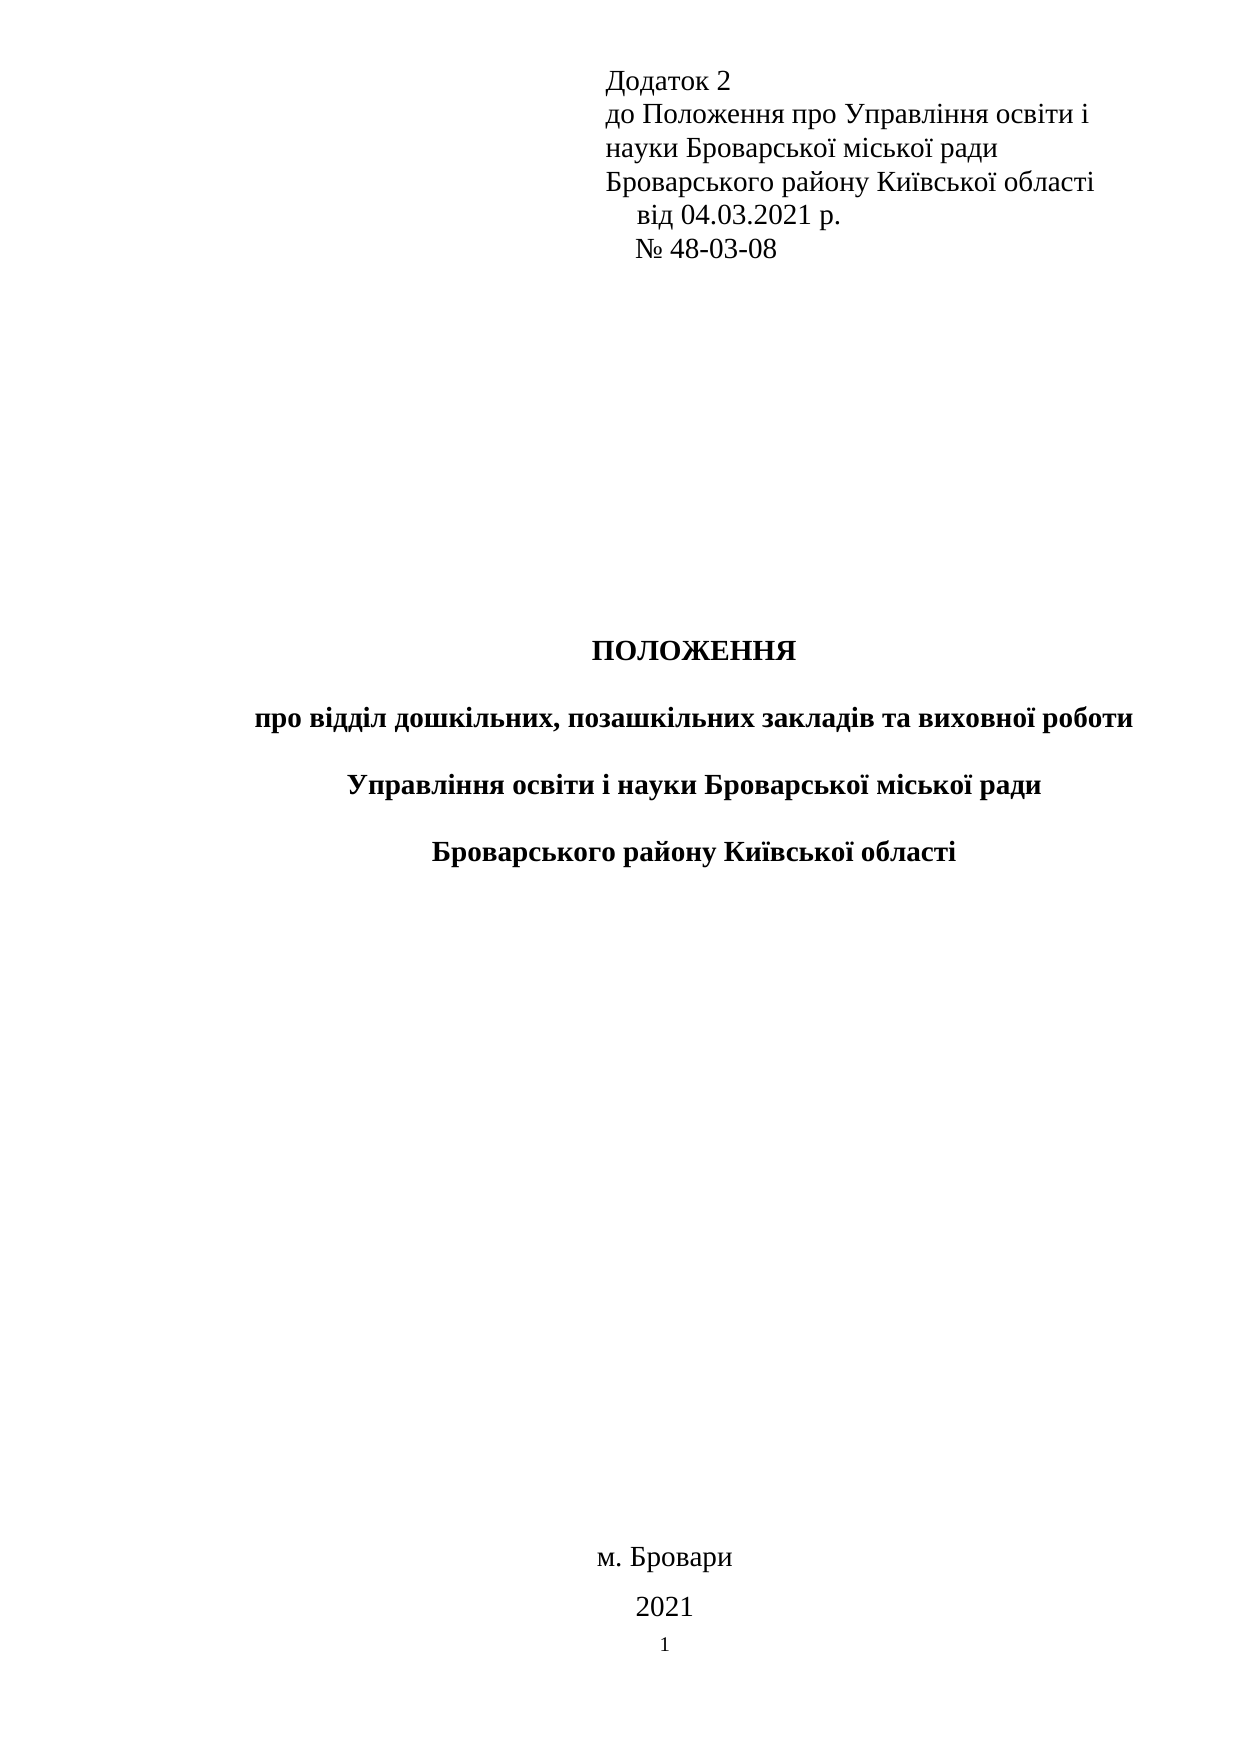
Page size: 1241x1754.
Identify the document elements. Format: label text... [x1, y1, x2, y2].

text до Положення про Управління освіти і науки Броварської міської ради [605, 97, 1105, 164]
text Броварського району Київської області [605, 164, 1105, 197]
text від 04.03.2021 р. [177, 197, 1152, 231]
text ПОЛОЖЕННЯ [177, 633, 1152, 667]
text про відділ дошкільних, позашкільних закладів та виховної роботи [177, 700, 1152, 734]
text Броварського району Київської області [177, 834, 1152, 868]
text Управління освіти і науки Броварської міської ради [177, 767, 1152, 801]
text м. Бровари [177, 1539, 1152, 1572]
text № 48-03-08 [635, 231, 1152, 264]
text Додаток 2 [605, 63, 1105, 97]
text 2021 [177, 1589, 1152, 1623]
